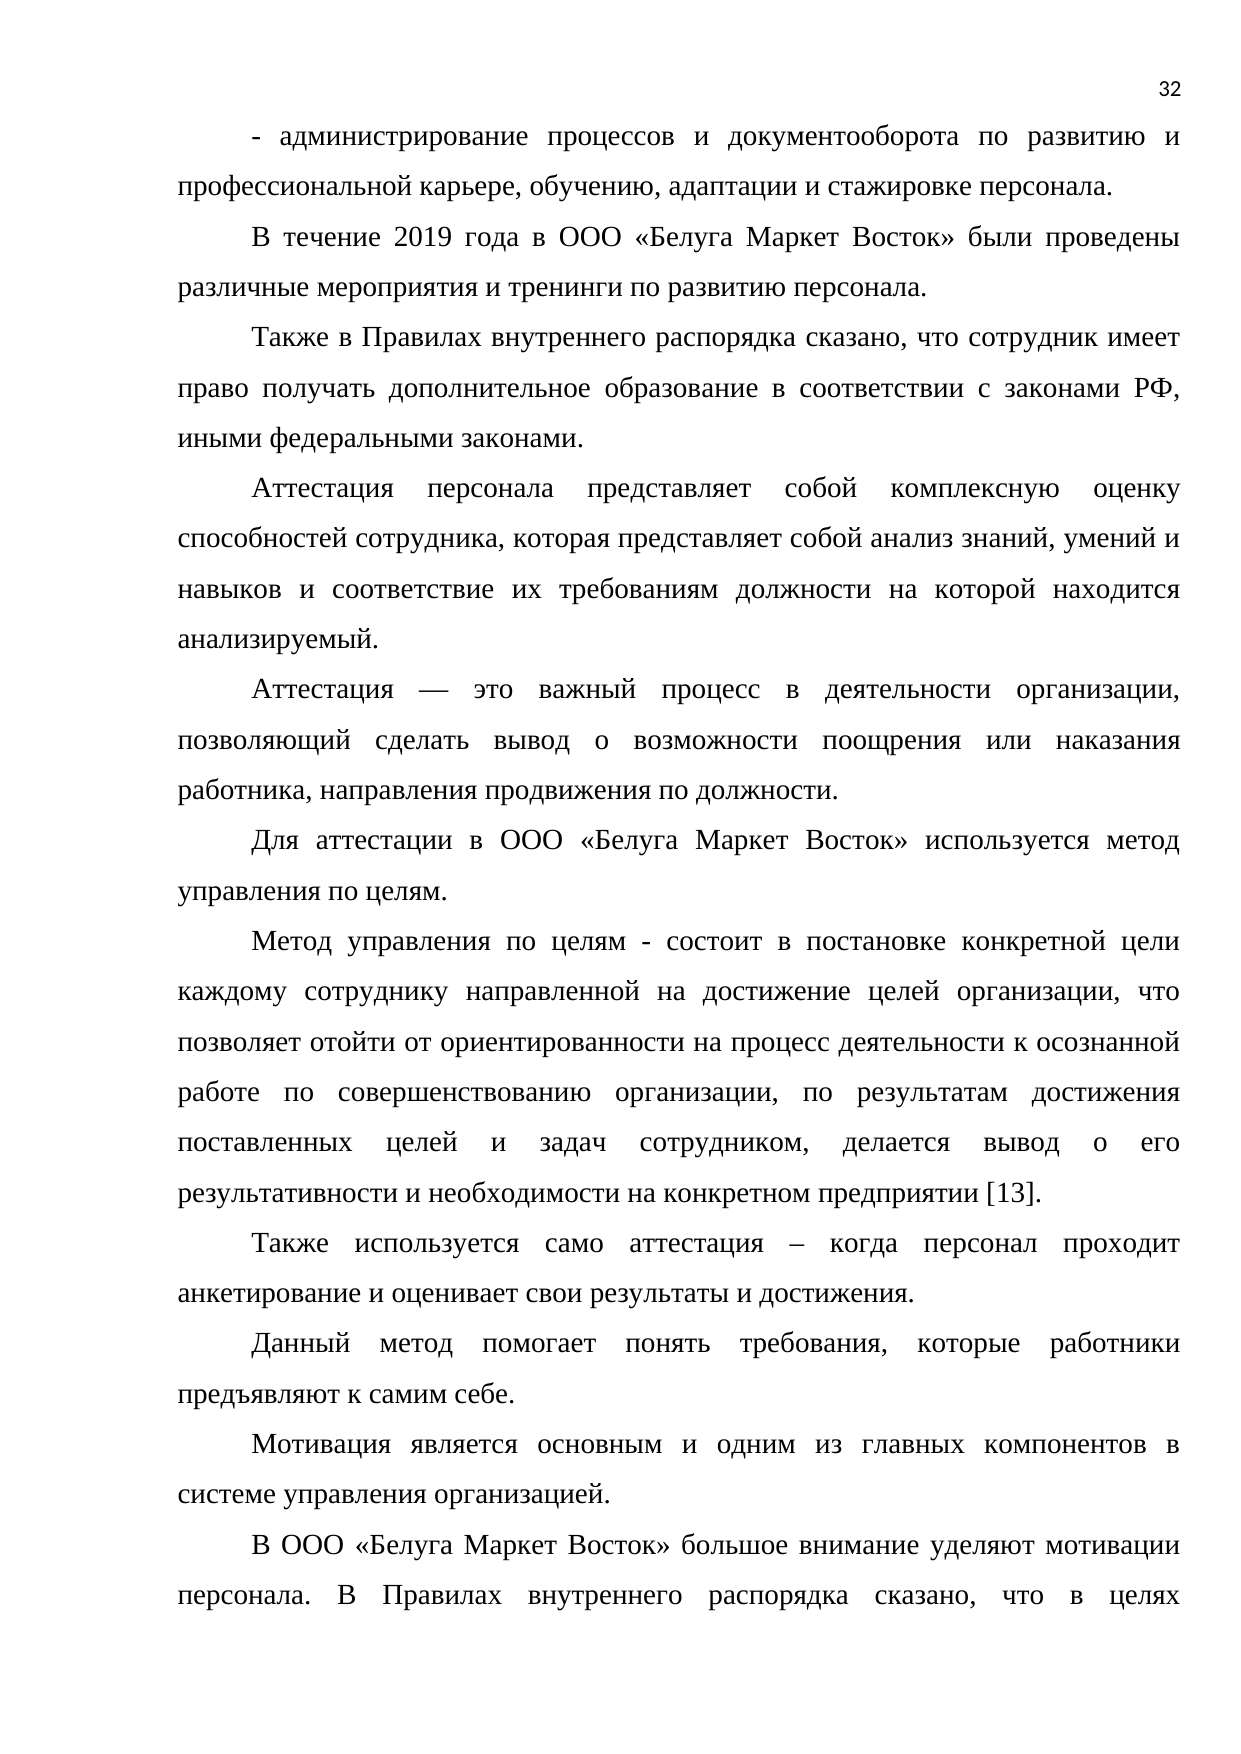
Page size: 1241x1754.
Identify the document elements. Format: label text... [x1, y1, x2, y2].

text Для аттестации в ООО «Белуга Маркет Восток» используется метод управления по целям. [177, 822, 1181, 906]
text - администрирование процессов и документооборота по развитию и профессиональной карьере, обучению, адаптации и стажировке персонала. [177, 118, 1181, 202]
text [177, 1527, 1181, 1611]
text Также используется само аттестация – когда персонал проходит анкетирование и оценивает свои результаты и достижения. [177, 1225, 1181, 1309]
text Данный метод помогает понять требования, которые работники предъявляют к самим себе. [177, 1326, 1181, 1409]
text Метод управления по целям - состоит в постановке конкретной цели каждому сотруднику направленной на достижение целей организации, что позволяет отойти от ориентированности на процесс деятельности к осознанной работе по совершенствованию организации, по результатам достижения поставленных целей и задач сотрудником, делается вывод о его результативности и необходимости на конкретном предприятии [13]. [177, 923, 1181, 1208]
text Также в Правилах внутреннего распорядка сказано, что сотрудник имеет право получать дополнительное образование в соответствии с законами РФ, иными федеральными законами. [177, 319, 1181, 453]
text В течение 2019 года в ООО «Белуга Маркет Восток» были проведены различные мероприятия и тренинги по развитию персонала. [177, 219, 1181, 303]
text Мотивация является основным и одним из главных компонентов в системе управления организацией. [177, 1426, 1181, 1510]
text Аттестация персонала представляет собой комплексную оценку способностей сотрудника, которая представляет собой анализ знаний, умений и навыков и соответствие их требованиям должности на которой находится анализируемый. [177, 470, 1181, 655]
text Аттестация — это важный процесс в деятельности организации, позволяющий сделать вывод о возможности поощрения или наказания работника, направления продвижения по должности. [177, 672, 1181, 806]
